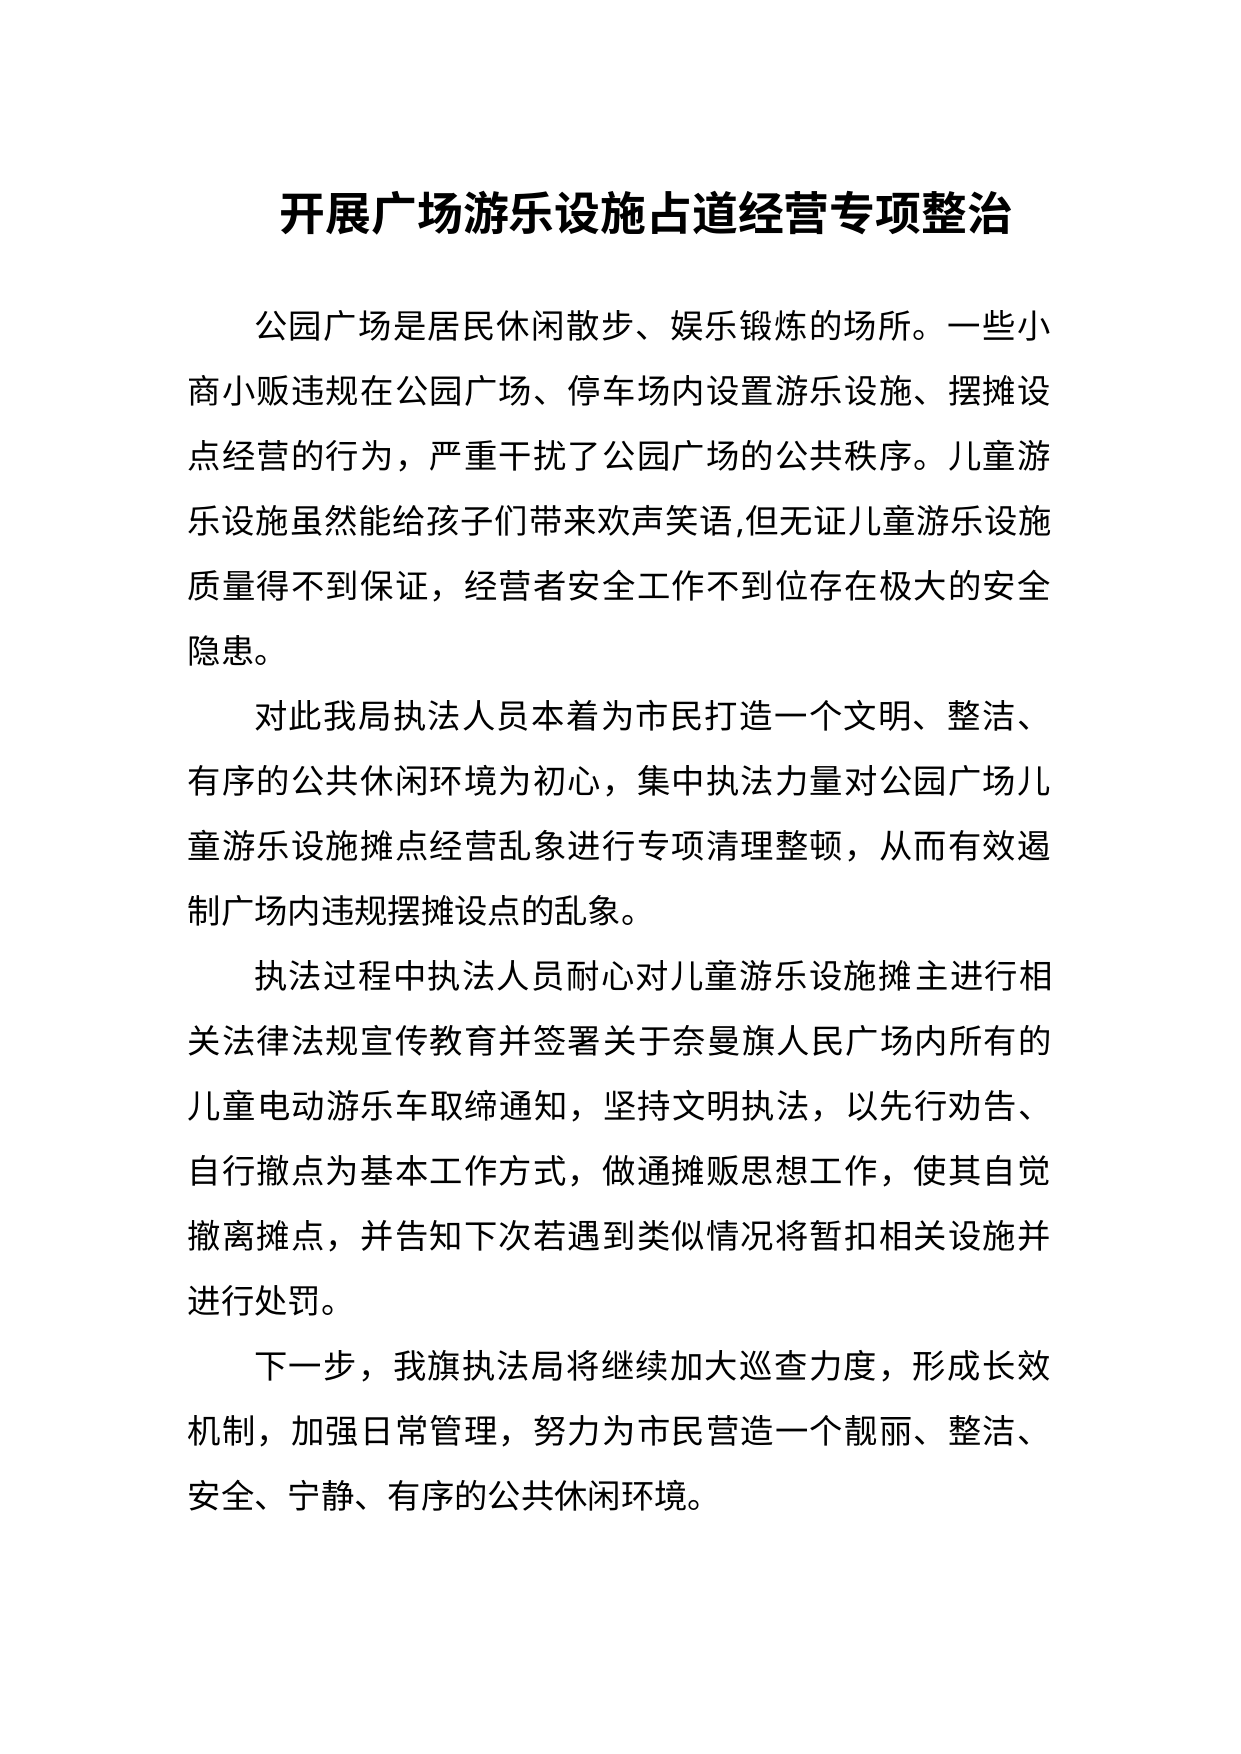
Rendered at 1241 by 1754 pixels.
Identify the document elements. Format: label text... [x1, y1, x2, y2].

text 执法过程中执法人员耐心对儿童游乐设施摊主进行相关法律法规宣传教育并签署关于奈曼旗人民广场内所有的儿童电动游乐车取缔通知，坚持文明执法，以先行劝告、自行撤点为基本工作方式，做通摊贩思想工作，使其自觉撤离摊点，并告知下次若遇到类似情况将暂扣相关设施并进行处罚。 [187, 942, 1053, 1332]
text 公园广场是居民休闲散步、娱乐锻炼的场所。一些小商小贩违规在公园广场、停车场内设置游乐设施、摆摊设点经营的行为，严重干扰了公园广场的公共秩序。儿童游乐设施虽然能给孩子们带来欢声笑语,但无证儿童游乐设施质量得不到保证，经营者安全工作不到位存在极大的安全隐患。 [187, 292, 1053, 682]
text 对此我局执法人员本着为市民打造一个文明、整洁、有序的公共休闲环境为初心，集中执法力量对公园广场儿童游乐设施摊点经营乱象进行专项清理整顿，从而有效遏制广场内违规摆摊设点的乱象。 [187, 682, 1053, 942]
text 开展广场游乐设施占道经营专项整治 [187, 162, 1053, 259]
text 下一步，我旗执法局将继续加大巡查力度，形成长效机制，加强日常管理，努力为市民营造一个靓丽、整洁、安全、宁静、有序的公共休闲环境。 [187, 1332, 1053, 1527]
